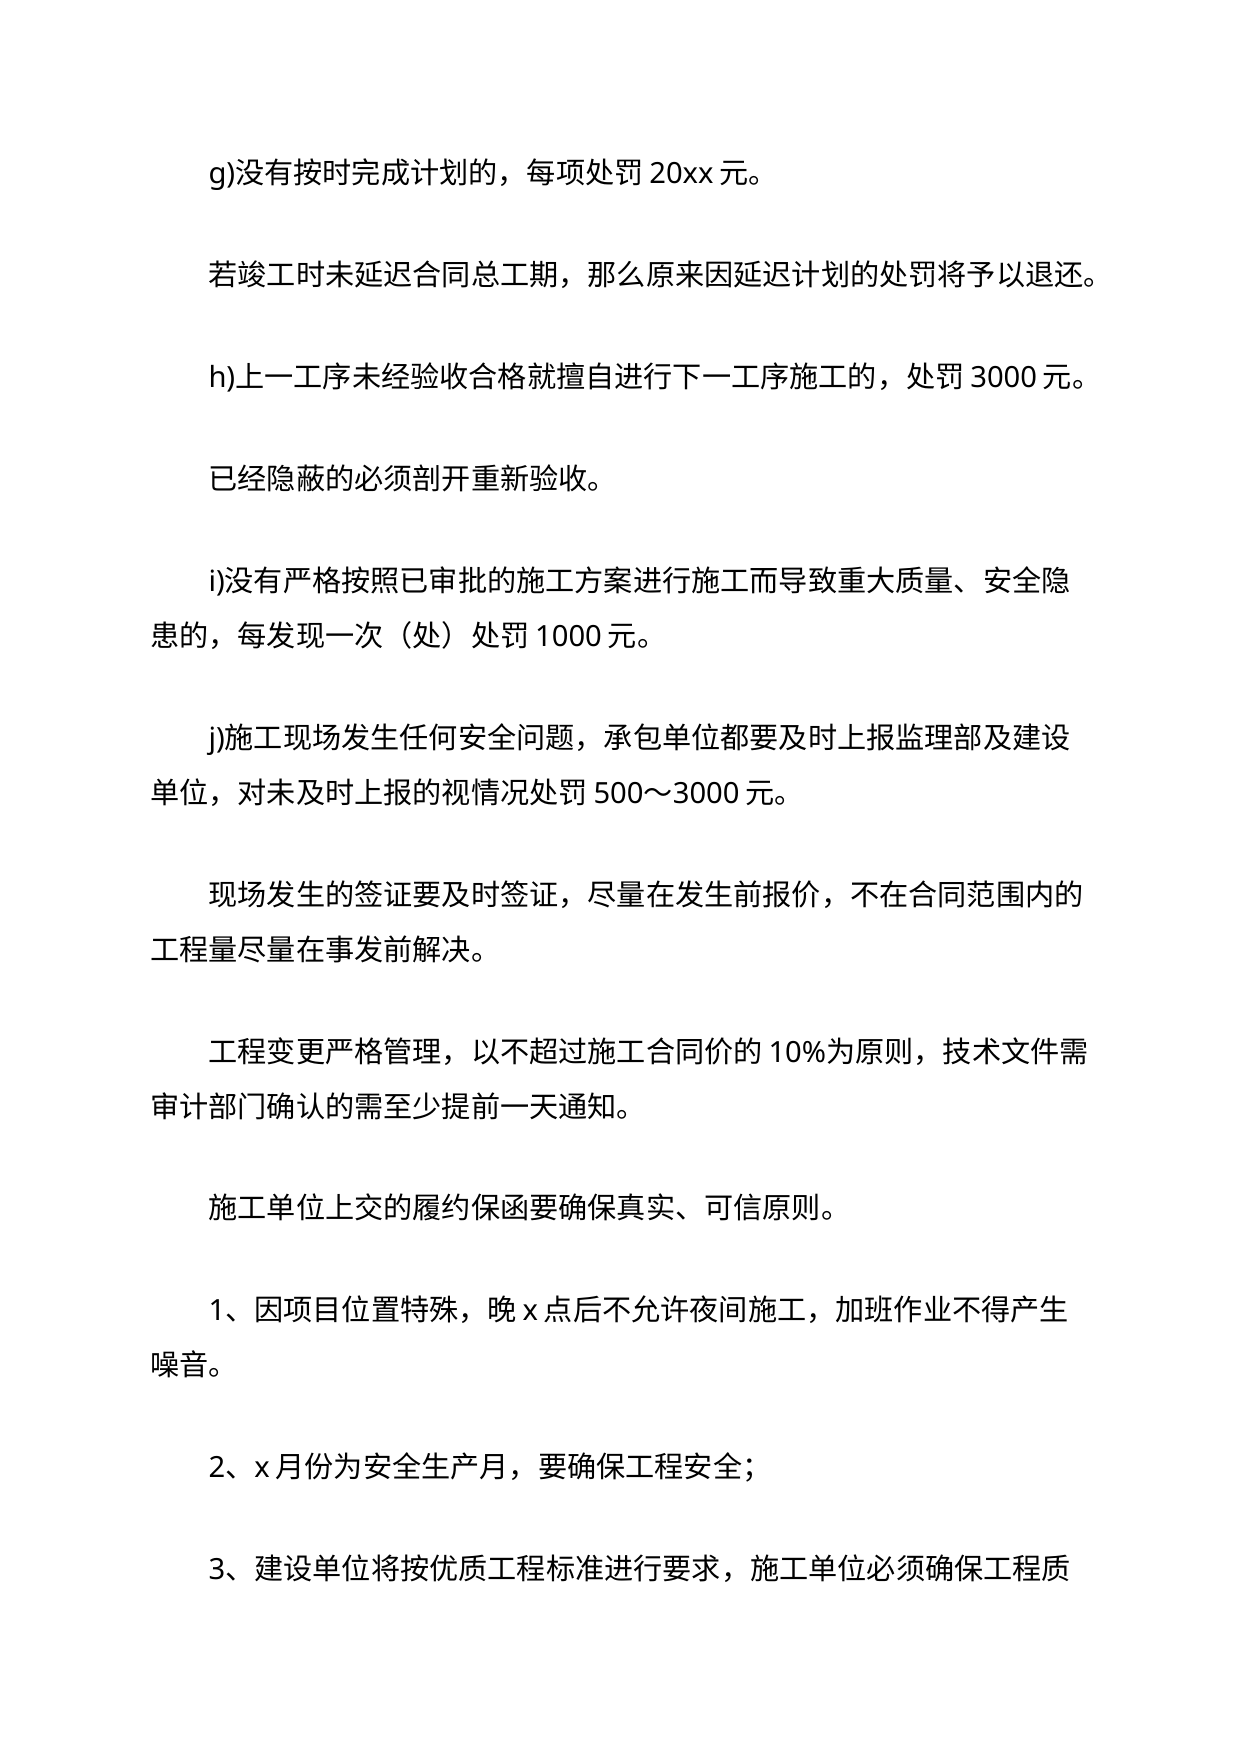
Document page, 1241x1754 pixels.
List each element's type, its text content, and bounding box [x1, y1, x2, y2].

text j)施工现场发生任何安全问题，承包单位都要及时上报监理部及建设单位，对未及时上报的视情况处罚500～3000元。 [150, 714, 1090, 812]
text i)没有严格按照已审批的施工方案进行施工而导致重大质量、安全隐患的，每发现一次（处）处罚1000元。 [150, 557, 1090, 655]
text 工程变更严格管理，以不超过施工合同价的10%为原则，技术文件需审计部门确认的需至少提前一天通知。 [150, 1028, 1090, 1125]
text h)上一工序未经验收合格就擅自进行下一工序施工的，处罚3000元。 [150, 354, 1090, 396]
text 已经隐蔽的必须剖开重新验收。 [150, 456, 1090, 498]
text 现场发生的签证要及时签证，尽量在发生前报价，不在合同范围内的工程量尽量在事发前解决。 [150, 871, 1090, 969]
text g)没有按时完成计划的，每项处罚20xx元。 [150, 150, 1090, 192]
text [150, 1545, 1090, 1588]
text 施工单位上交的履约保函要确保真实、可信原则。 [150, 1185, 1090, 1227]
text 2、x月份为安全生产月，要确保工程安全； [150, 1443, 1090, 1486]
text 1、因项目位置特殊，晚x点后不允许夜间施工，加班作业不得产生噪音。 [150, 1287, 1090, 1384]
text 若竣工时未延迟合同总工期，那么原来因延迟计划的处罚将予以退还。 [150, 252, 1090, 294]
